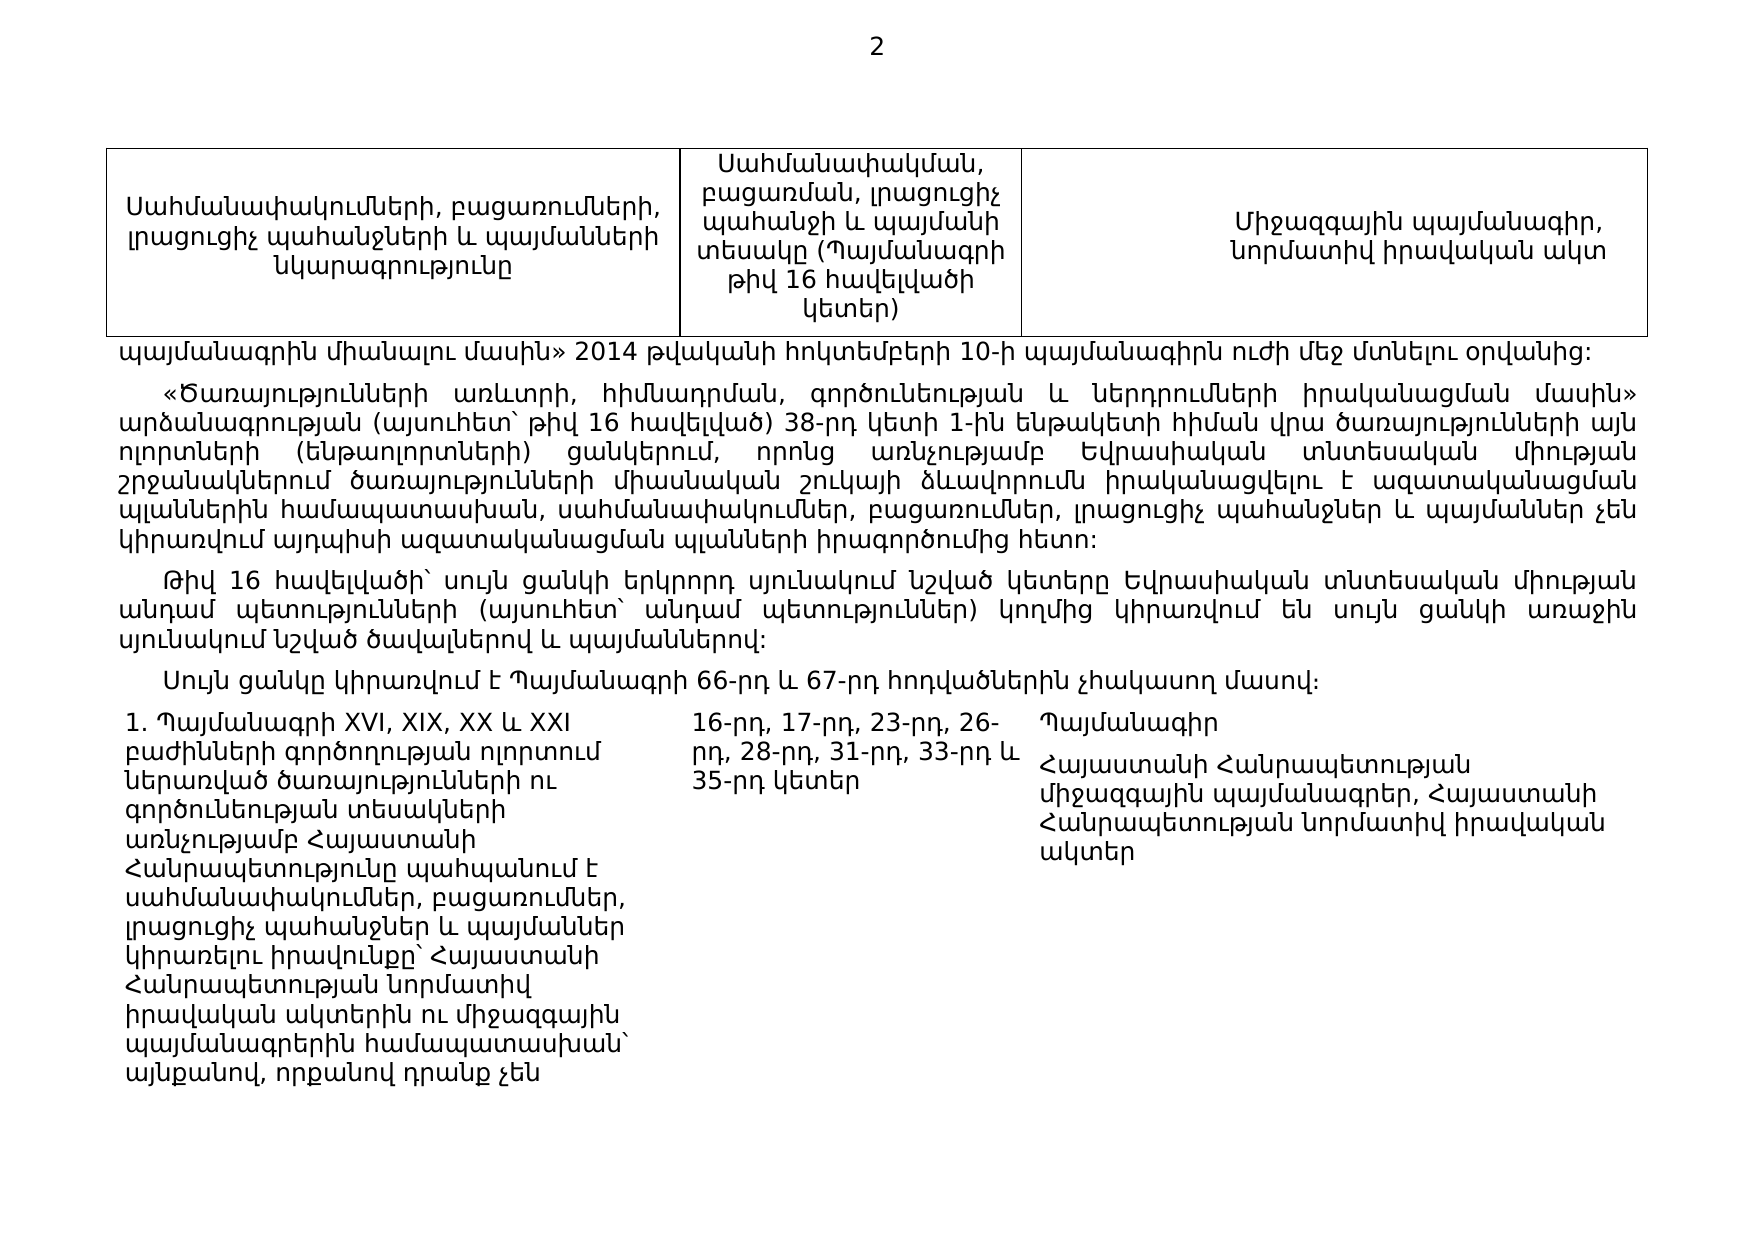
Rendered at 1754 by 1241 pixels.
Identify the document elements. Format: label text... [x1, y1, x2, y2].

table_header Միջազգային պայմանագիր, նորմատիվ իրավական ակտ [1022, 149, 1647, 336]
table_header Սահմանափակումների, բացառումների, լրացուցիչ պահանջների և պայմանների նկարագրությունը [107, 149, 679, 336]
table_cell 16-րդ, 17-րդ, 23-րդ, 26-րդ, 28-րդ, 31-րդ, 33-րդ և 35-րդ կետեր [683, 708, 1023, 1087]
table_cell Պայմանագիր Հայաստանի Հանրապետության միջազգային պայմանագրեր, Հայաստանի Հանրապետության նորմատիվ իրավական ակտեր [1024, 708, 1647, 1087]
table_header Սահմանափակման, բացառման, լրացուցիչ պահանջի և պայմանի տեսակը (Պայմանագրի թիվ 16 հավելվածի կետեր) [681, 149, 1021, 336]
